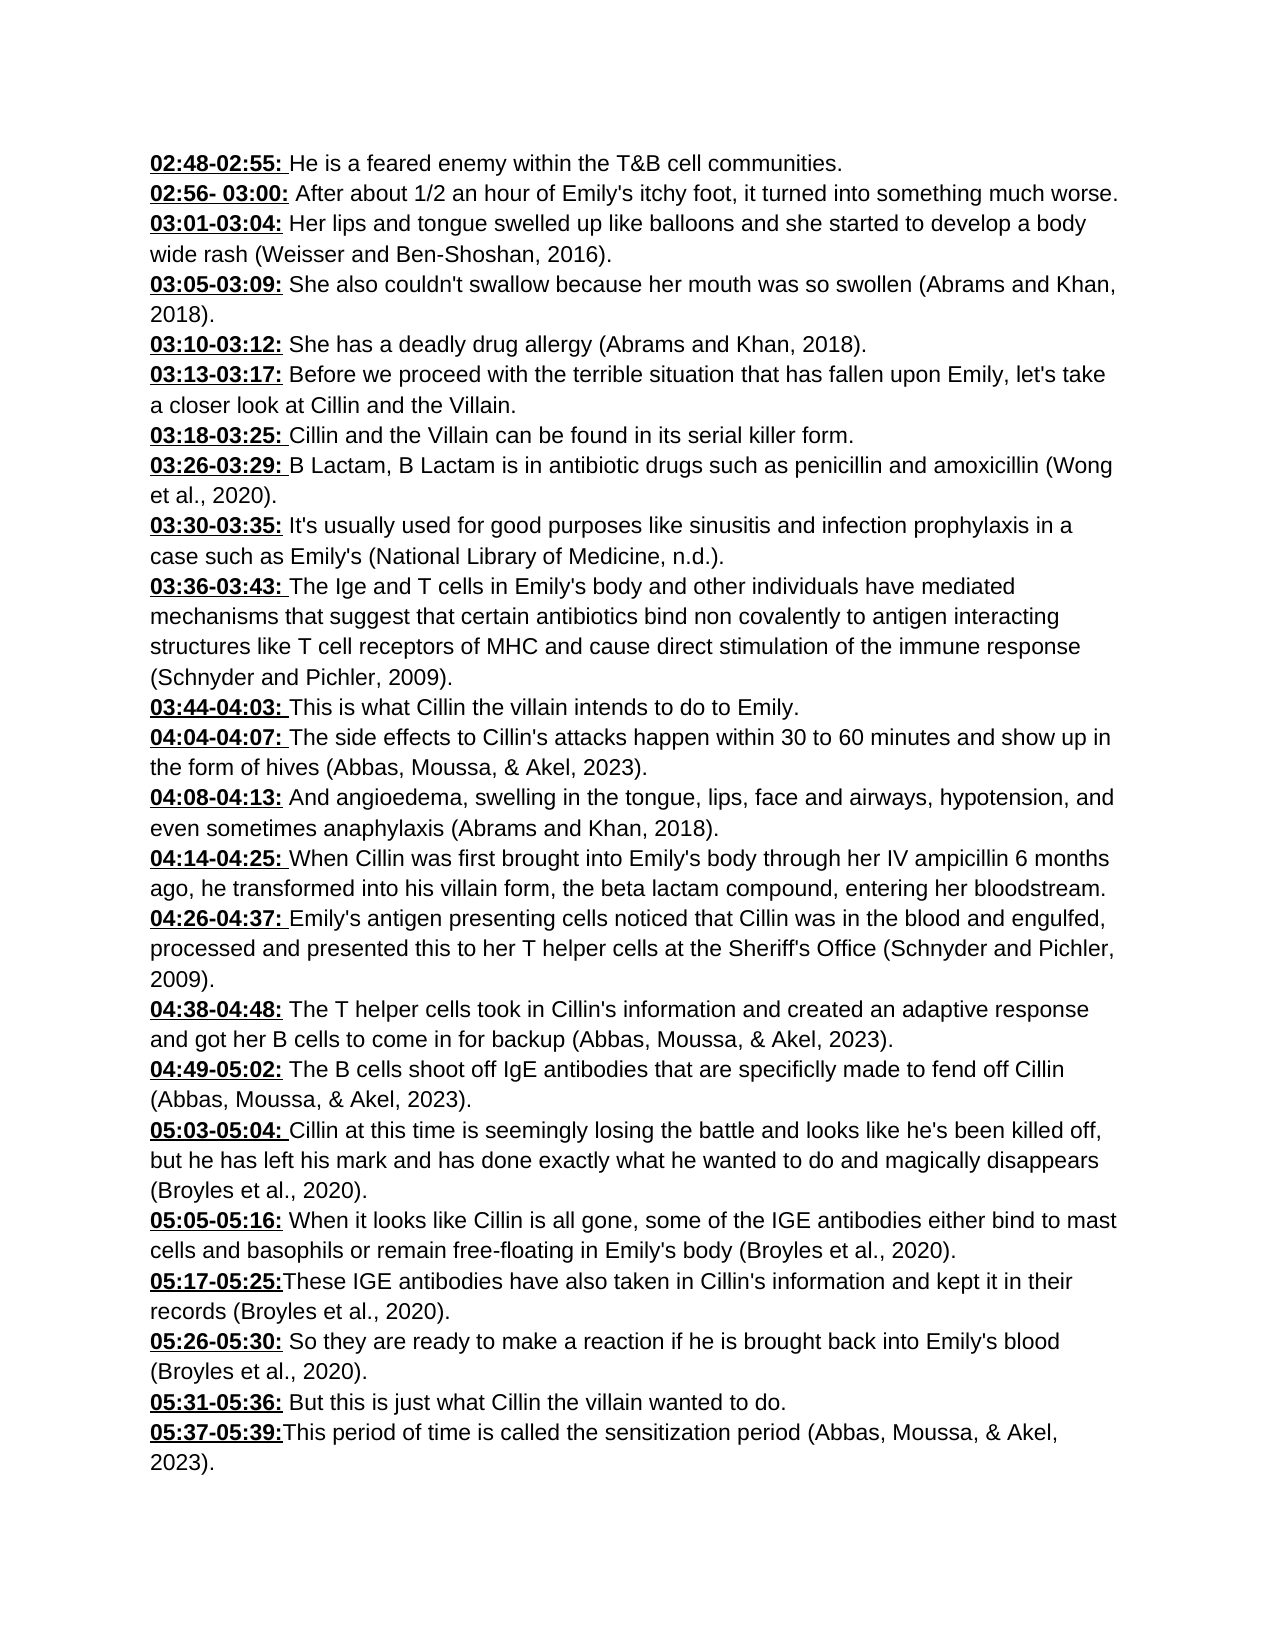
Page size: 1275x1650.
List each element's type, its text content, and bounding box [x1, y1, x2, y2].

text 03:18-03:25: Cillin and the Villain can be found in its serial killer form. [150, 422, 1125, 448]
text 03:44-04:03: This is what Cillin the villain intends to do to Emily. [150, 694, 1125, 720]
text 04:38-04:48: The T helper cells took in Cillin's information and created an adaptive response and got her B cells to come in for backup (Abbas, Moussa, & Akel, 2023). [150, 996, 1125, 1052]
text 02:56- 03:00: After about 1/2 an hour of Emily's itchy foot, it turned into something much worse. [150, 180, 1125, 207]
text 03:26-03:29: B Lactam, B Lactam is in antibiotic drugs such as penicillin and amoxicillin (Wong et al., 2020). [150, 452, 1125, 509]
text 03:10-03:12: She has a deadly drug allergy (Abrams and Khan, 2018). [150, 331, 1125, 358]
text 04:49-05:02: The B cells shoot off IgE antibodies that are specificlly made to fend off Cillin (Abbas, Moussa, & Akel, 2023). [150, 1056, 1125, 1113]
text 03:36-03:43: The Ige and T cells in Emily's body and other individuals have mediated mechanisms that suggest that certain antibiotics bind non covalently to antigen interacting structures like T cell receptors of MHC and cause direct stimulation of the immune response (Schnyder and Pichler, 2009). [150, 573, 1125, 690]
text 05:37-05:39:This period of time is called the sensitization period (Abbas, Moussa, & Akel, 2023). [150, 1419, 1125, 1475]
text 05:31-05:36: But this is just what Cillin the villain wanted to do. [150, 1388, 1125, 1415]
text 04:26-04:37: Emily's antigen presenting cells noticed that Cillin was in the blood and engulfed, processed and presented this to her T helper cells at the Sheriff's Office (Schnyder and Pichler, 2009). [150, 905, 1125, 992]
text 04:08-04:13: And angioedema, swelling in the tongue, lips, face and airways, hypotension, and even sometimes anaphylaxis (Abrams and Khan, 2018). [150, 784, 1125, 841]
text 03:13-03:17: Before we proceed with the terrible situation that has fallen upon Emily, let's take a closer look at Cillin and the Villain. [150, 361, 1125, 418]
text 05:26-05:30: So they are ready to make a reaction if he is brought back into Emily's blood (Broyles et al., 2020). [150, 1328, 1125, 1385]
text 02:48-02:55: He is a feared enemy within the T&B cell communities. [150, 150, 1125, 176]
text 03:01-03:04: Her lips and tongue swelled up like balloons and she started to develop a body wide rash (Weisser and Ben-Shoshan, 2016). [150, 210, 1125, 267]
text 05:03-05:04: Cillin at this time is seemingly losing the battle and looks like he's been killed off, but he has left his mark and has done exactly what he wanted to do and magically disappears (Broyles et al., 2020). [150, 1117, 1125, 1203]
text 05:05-05:16: When it looks like Cillin is all gone, some of the IGE antibodies either bind to mast cells and basophils or remain free-floating in Emily's body (Broyles et al., 2020). [150, 1207, 1125, 1264]
text 04:14-04:25: When Cillin was first brought into Emily's body through her IV ampicillin 6 months ago, he transformed into his villain form, the beta lactam compound, entering her bloodstream. [150, 845, 1125, 901]
text 05:17-05:25:These IGE antibodies have also taken in Cillin's information and kept it in their records (Broyles et al., 2020). [150, 1268, 1125, 1324]
text 04:04-04:07: The side effects to Cillin's attacks happen within 30 to 60 minutes and show up in the form of hives (Abbas, Moussa, & Akel, 2023). [150, 724, 1125, 781]
text 03:05-03:09: She also couldn't swallow because her mouth was so swollen (Abrams and Khan, 2018). [150, 271, 1125, 327]
text 03:30-03:35: It's usually used for good purposes like sinusitis and infection prophylaxis in a case such as Emily's (National Library of Medicine, n.d.). [150, 512, 1125, 569]
